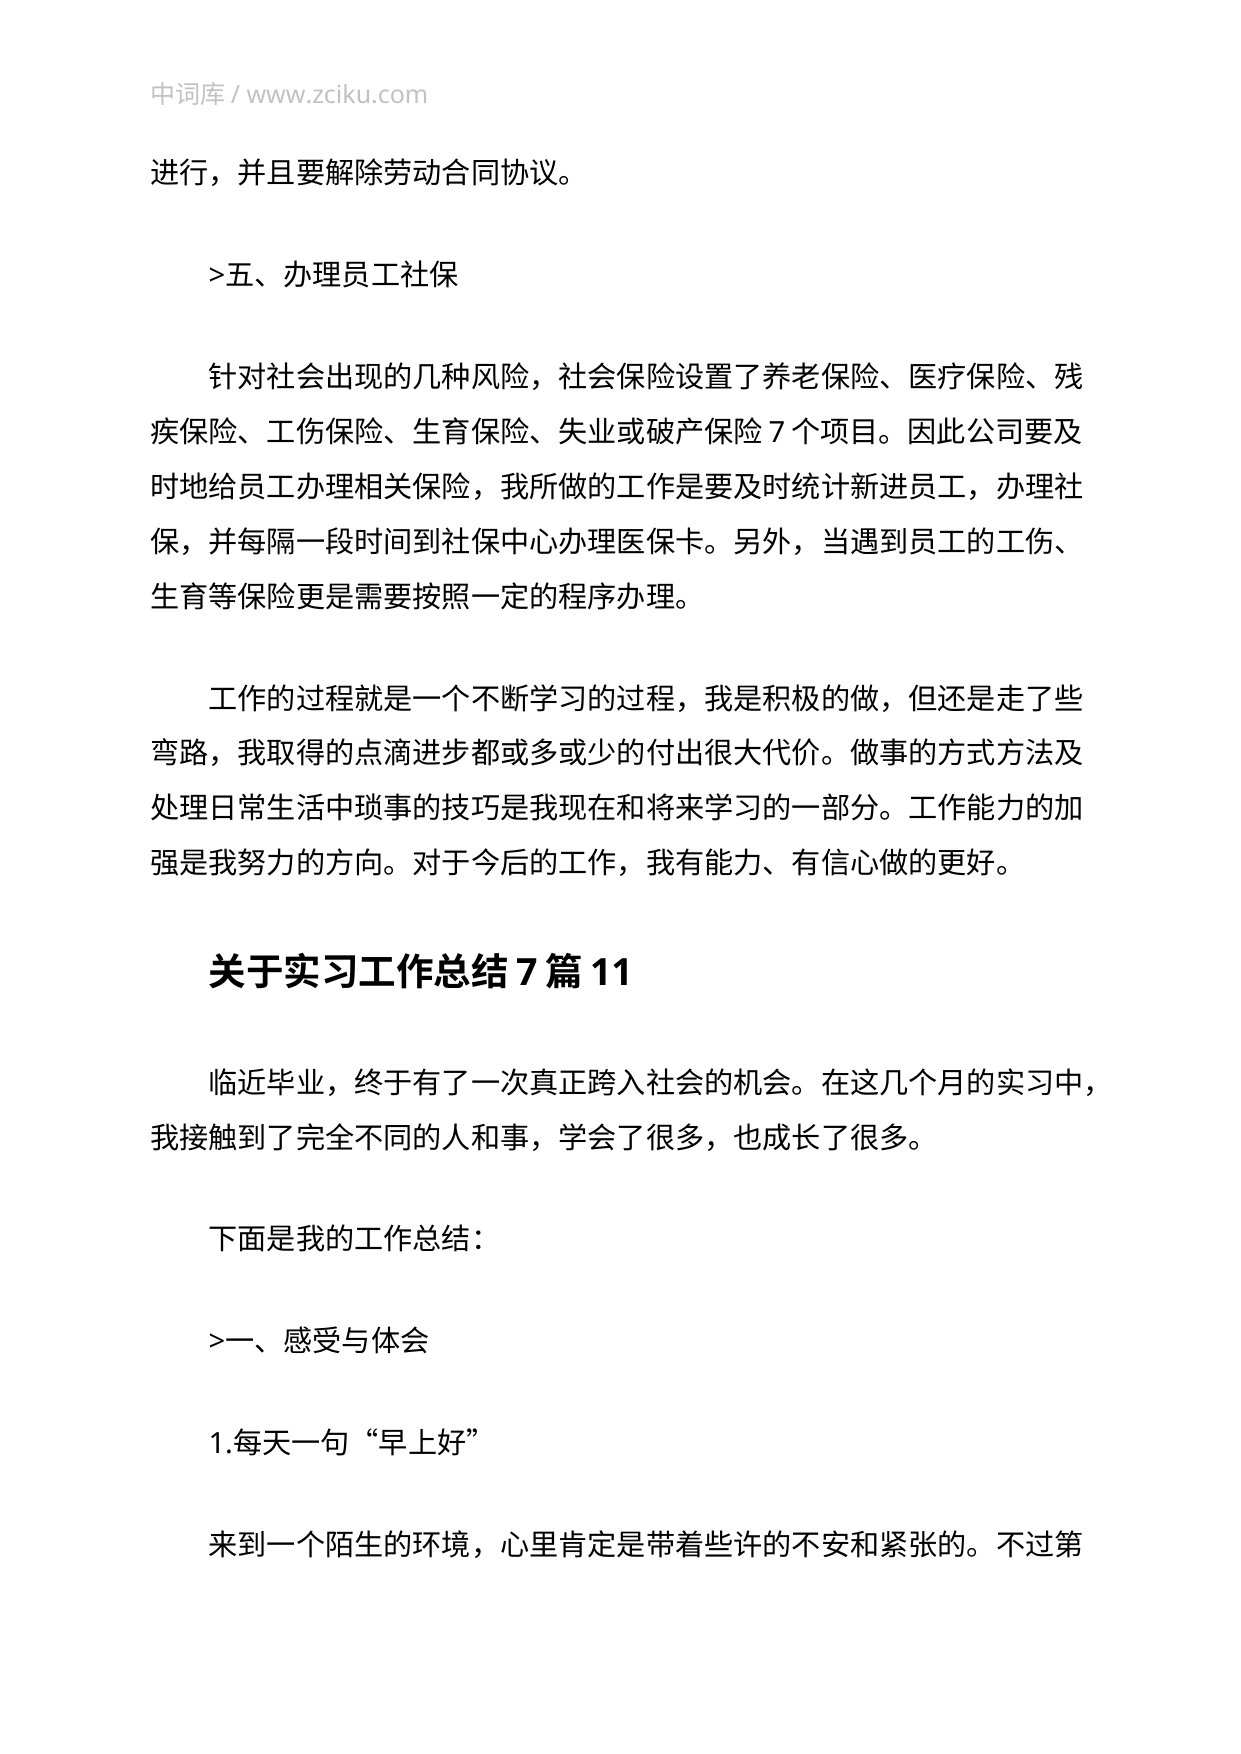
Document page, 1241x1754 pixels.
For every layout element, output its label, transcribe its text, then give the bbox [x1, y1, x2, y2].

text 针对社会出现的几种风险，社会保险设置了养老保险、医疗保险、残疾保险、工伤保险、生育保险、失业或破产保险7个项目。因此公司要及时地给员工办理相关保险，我所做的工作是要及时统计新进员工，办理社保，并每隔一段时间到社保中心办理医保卡。另外，当遇到员工的工伤、生育等保险更是需要按照一定的程序办理。 [150, 354, 1090, 616]
text >一、感受与体会 [150, 1318, 1090, 1360]
text 关于实习工作总结7篇11 [150, 942, 1090, 996]
text 1.每天一句“早上好” [150, 1420, 1090, 1462]
text >五、办理员工社保 [150, 252, 1090, 294]
text 临近毕业，终于有了一次真正跨入社会的机会。在这几个月的实习中，我接触到了完全不同的人和事，学会了很多，也成长了很多。 [150, 1059, 1090, 1156]
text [150, 150, 1090, 192]
text 下面是我的工作总结： [150, 1216, 1090, 1258]
text 工作的过程就是一个不断学习的过程，我是积极的做，但还是走了些弯路，我取得的点滴进步都或多或少的付出很大代价。做事的方式方法及处理日常生活中琐事的技巧是我现在和将来学习的一部分。工作能力的加强是我努力的方向。对于今后的工作，我有能力、有信心做的更好。 [150, 675, 1090, 882]
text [150, 1522, 1090, 1564]
